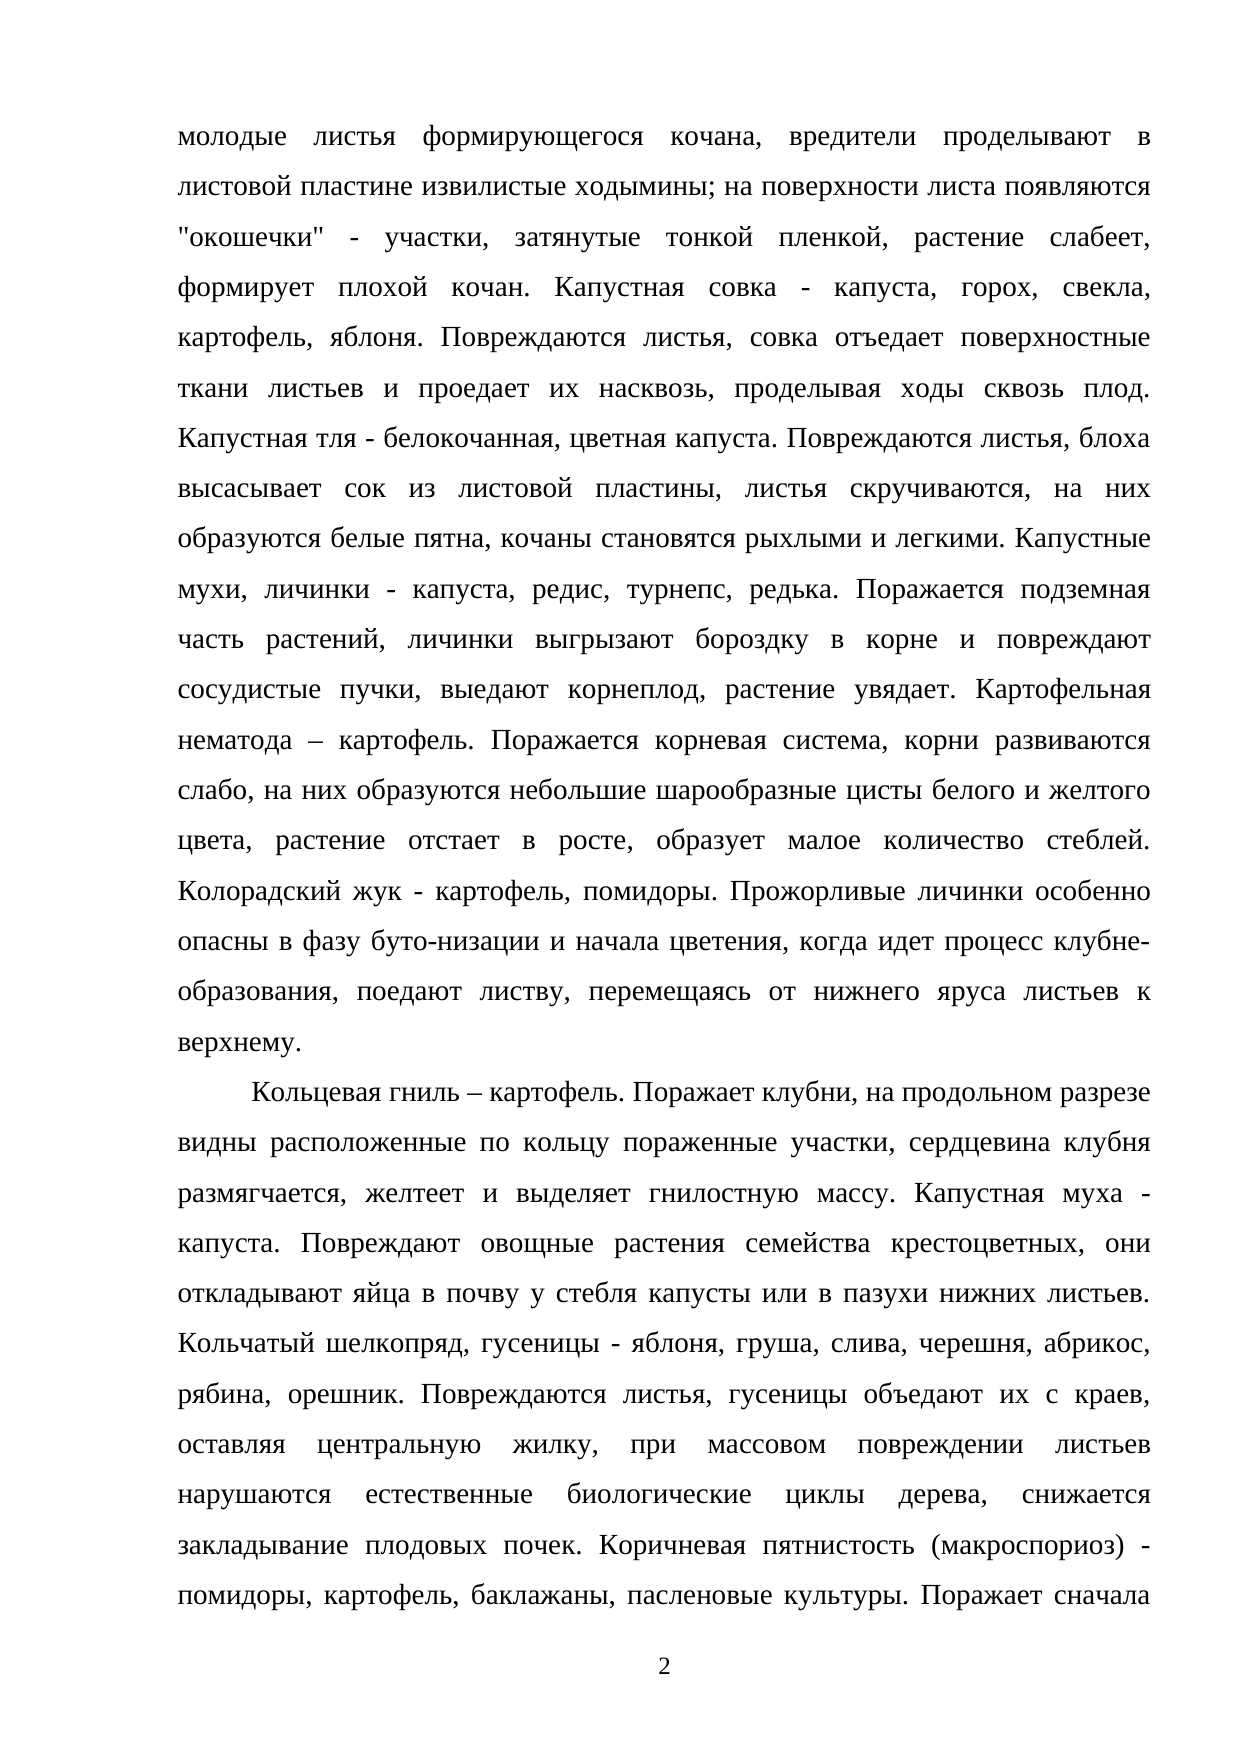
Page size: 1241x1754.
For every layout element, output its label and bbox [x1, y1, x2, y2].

text [177, 1074, 1152, 1611]
text [177, 118, 1152, 1057]
